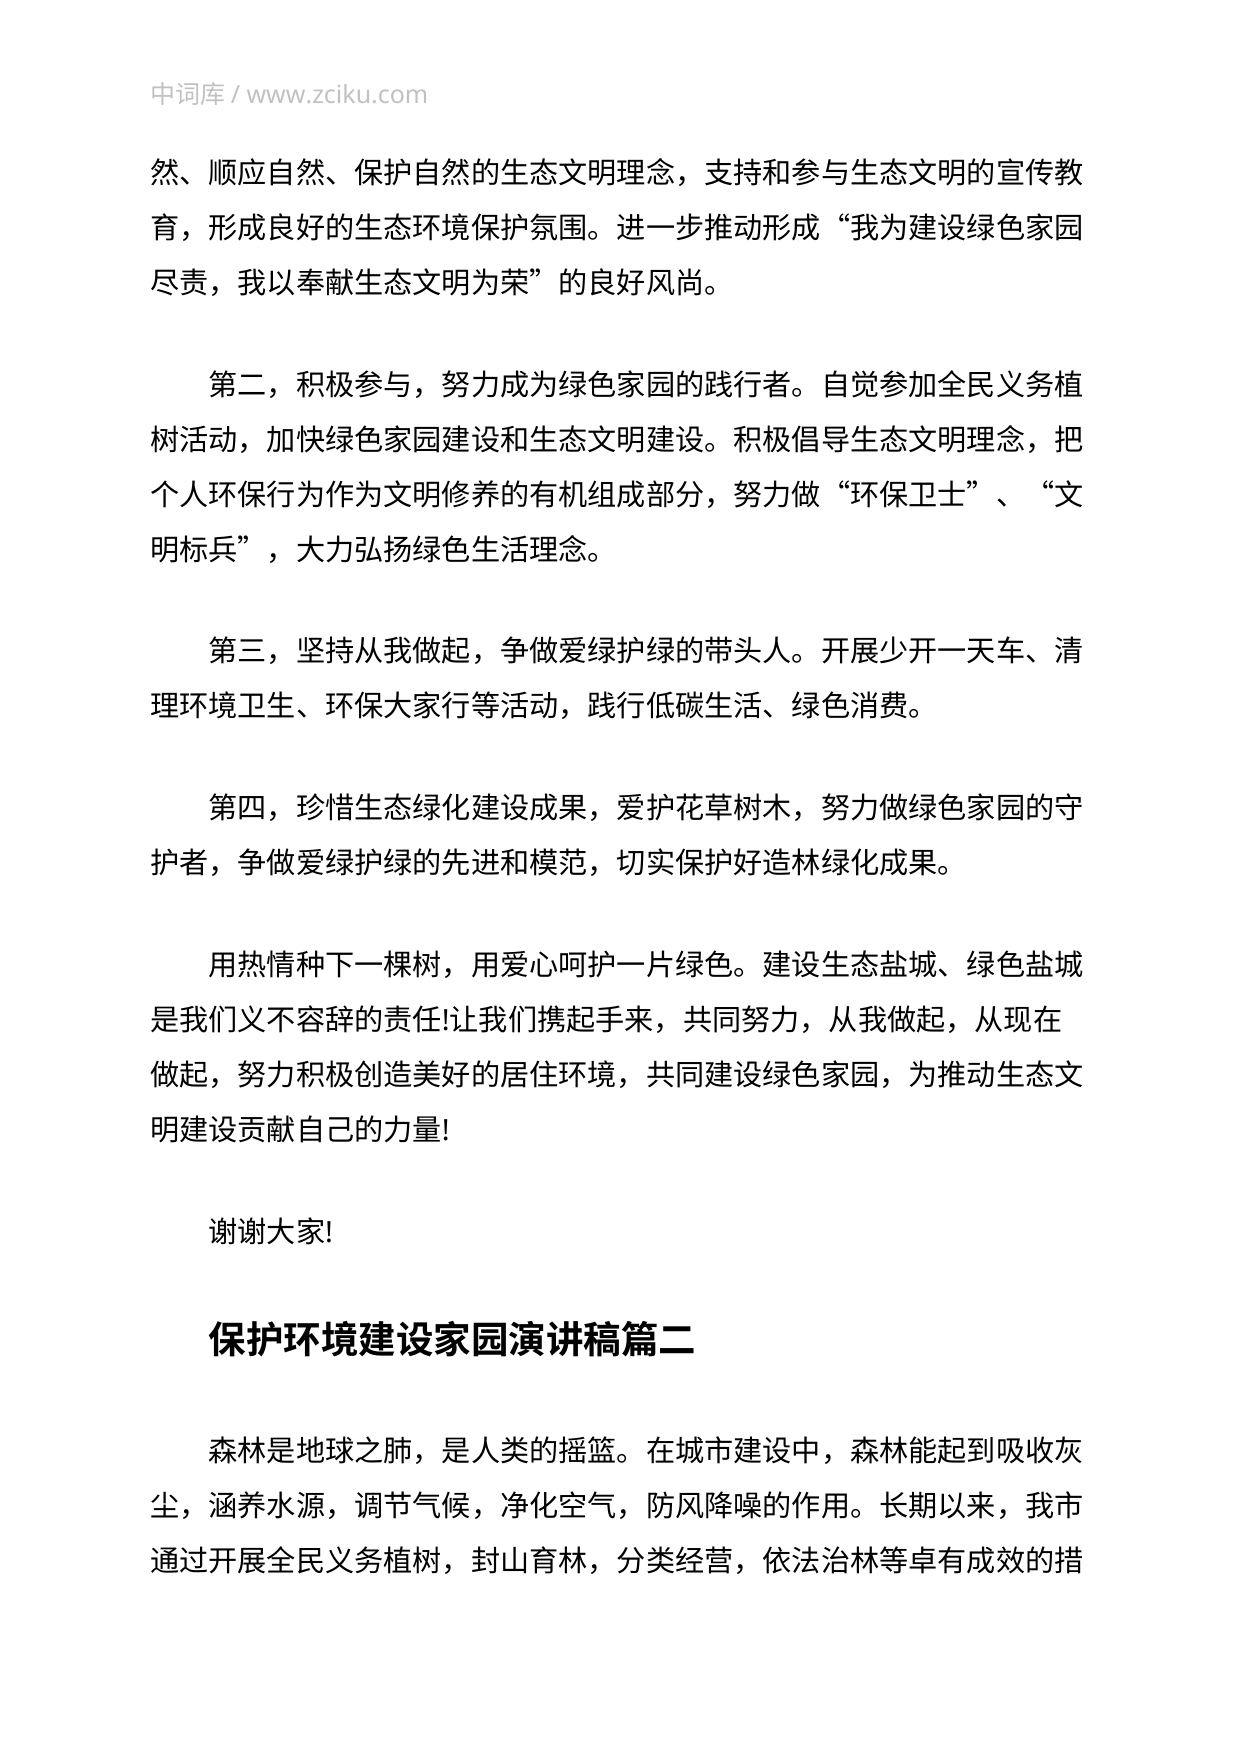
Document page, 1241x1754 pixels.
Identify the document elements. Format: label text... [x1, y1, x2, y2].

text 第四，珍惜生态绿化建设成果，爱护花草树木，努力做绿色家园的守护者，争做爱绿护绿的先进和模范，切实保护好造林绿化成果。 [150, 785, 1090, 882]
text 保护环境建设家园演讲稿篇二 [150, 1310, 1090, 1364]
text 用热情种下一棵树，用爱心呵护一片绿色。建设生态盐城、绿色盐城是我们义不容辞的责任!让我们携起手来，共同努力，从我做起，从现在做起，努力积极创造美好的居住环境，共同建设绿色家园，为推动生态文明建设贡献自己的力量! [150, 941, 1090, 1148]
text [150, 1427, 1090, 1579]
text 第三，坚持从我做起，争做爱绿护绿的带头人。开展少开一天车、清理环境卫生、环保大家行等活动，践行低碳生活、绿色消费。 [150, 628, 1090, 725]
text 谢谢大家! [150, 1208, 1090, 1251]
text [150, 150, 1090, 302]
text 第二，积极参与，努力成为绿色家园的践行者。自觉参加全民义务植树活动，加快绿色家园建设和生态文明建设。积极倡导生态文明理念，把个人环保行为作为文明修养的有机组成部分，努力做“环保卫士”、“文明标兵”，大力弘扬绿色生活理念。 [150, 362, 1090, 568]
